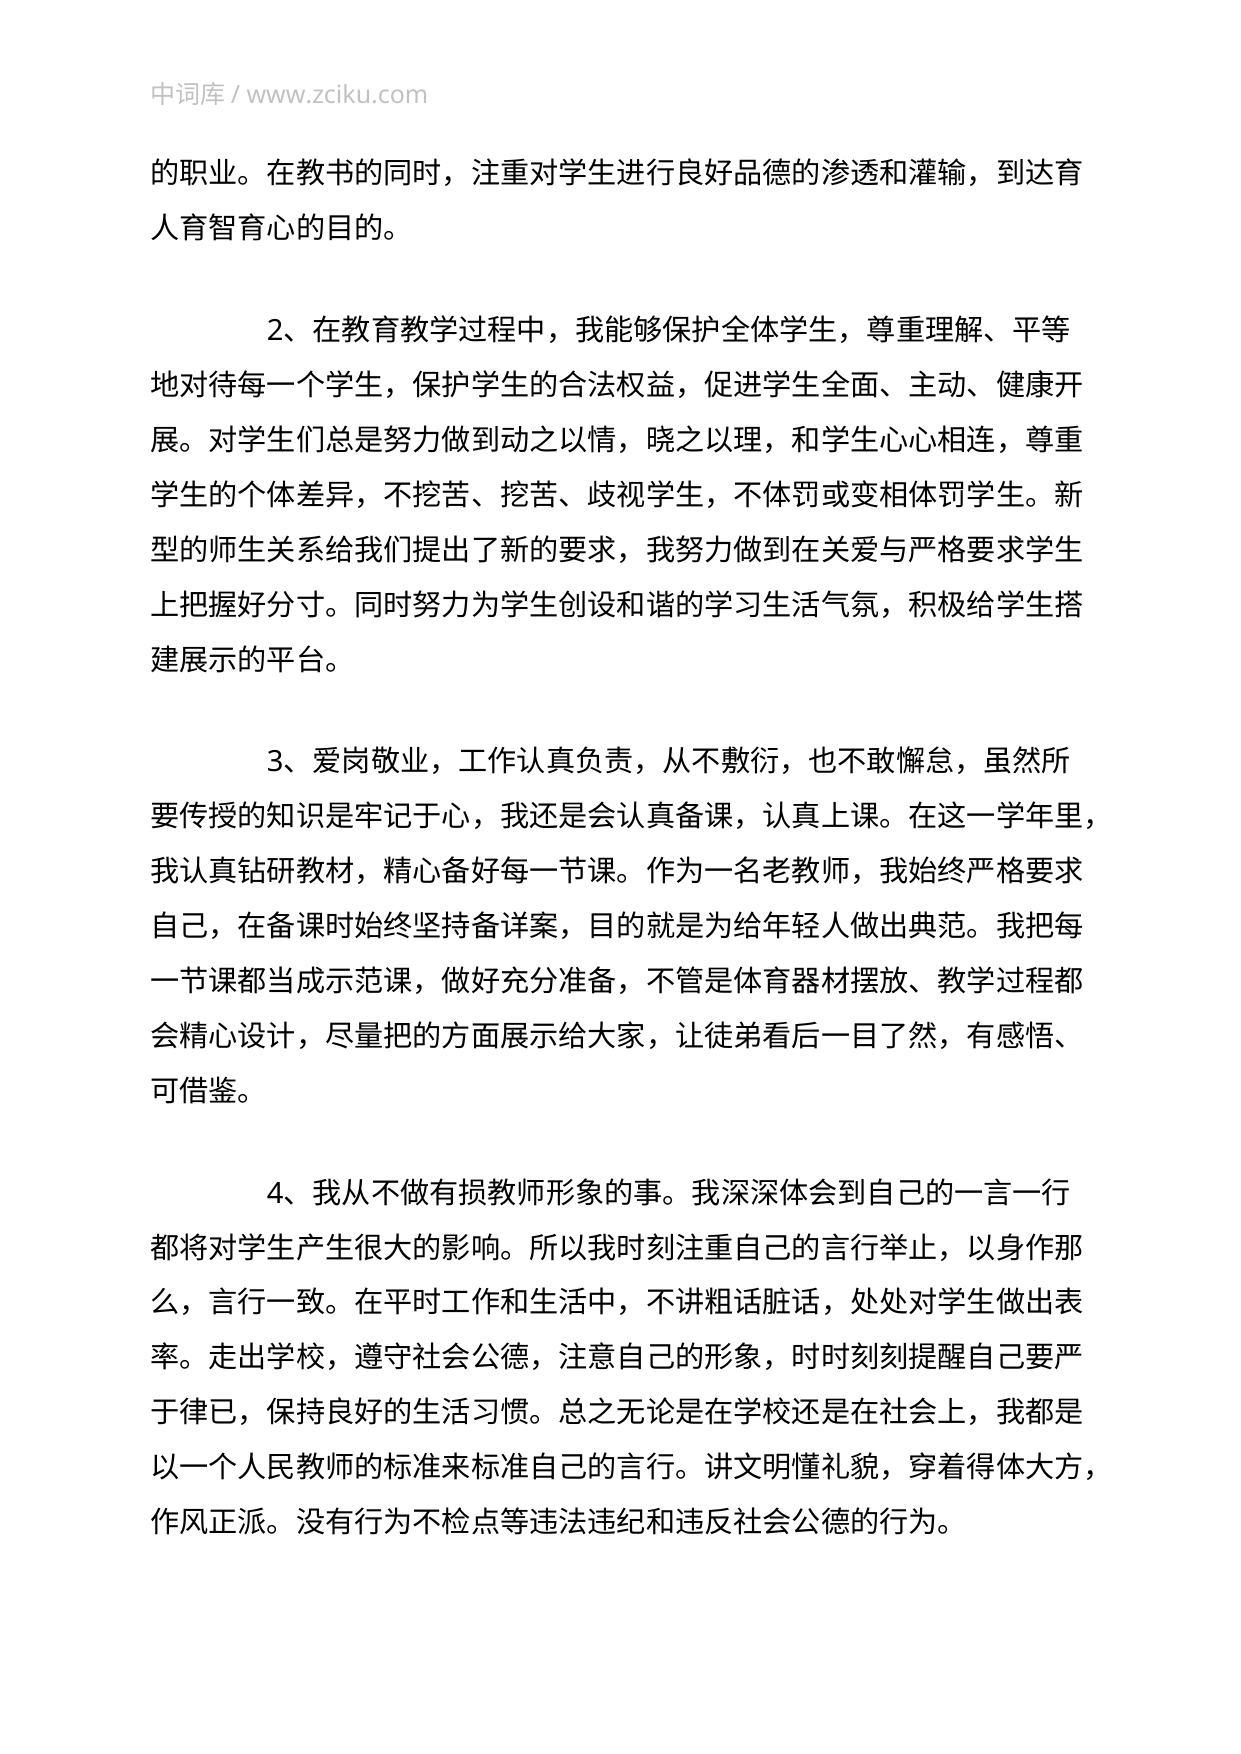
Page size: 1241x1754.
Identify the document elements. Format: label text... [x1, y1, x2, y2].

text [150, 150, 1090, 247]
text 4、我从不做有损教师形象的事。我深深体会到自己的一言一行都将对学生产生很大的影响。所以我时刻注重自己的言行举止，以身作那么，言行一致。在平时工作和生活中，不讲粗话脏话，处处对学生做出表率。走出学校，遵守社会公德，注意自己的形象，时时刻刻提醒自己要严于律已，保持良好的生活习惯。总之无论是在学校还是在社会上，我都是以一个人民教师的标准来标准自己的言行。讲文明懂礼貌，穿着得体大方，作风正派。没有行为不检点等违法违纪和违反社会公德的行为。 [150, 1169, 1090, 1541]
text 2、在教育教学过程中，我能够保护全体学生，尊重理解、平等地对待每一个学生，保护学生的合法权益，促进学生全面、主动、健康开展。对学生们总是努力做到动之以情，晓之以理，和学生心心相连，尊重学生的个体差异，不挖苦、挖苦、歧视学生，不体罚或变相体罚学生。新型的师生关系给我们提出了新的要求，我努力做到在关爱与严格要求学生上把握好分寸。同时努力为学生创设和谐的学习生活气氛，积极给学生搭建展示的平台。 [150, 307, 1090, 678]
text 3、爱岗敬业，工作认真负责，从不敷衍，也不敢懈怠，虽然所要传授的知识是牢记于心，我还是会认真备课，认真上课。在这一学年里，我认真钻研教材，精心备好每一节课。作为一名老教师，我始终严格要求自己，在备课时始终坚持备详案，目的就是为给年轻人做出典范。我把每一节课都当成示范课，做好充分准备，不管是体育器材摆放、教学过程都会精心设计，尽量把的方面展示给大家，让徒弟看后一目了然，有感悟、可借鉴。 [150, 738, 1090, 1110]
